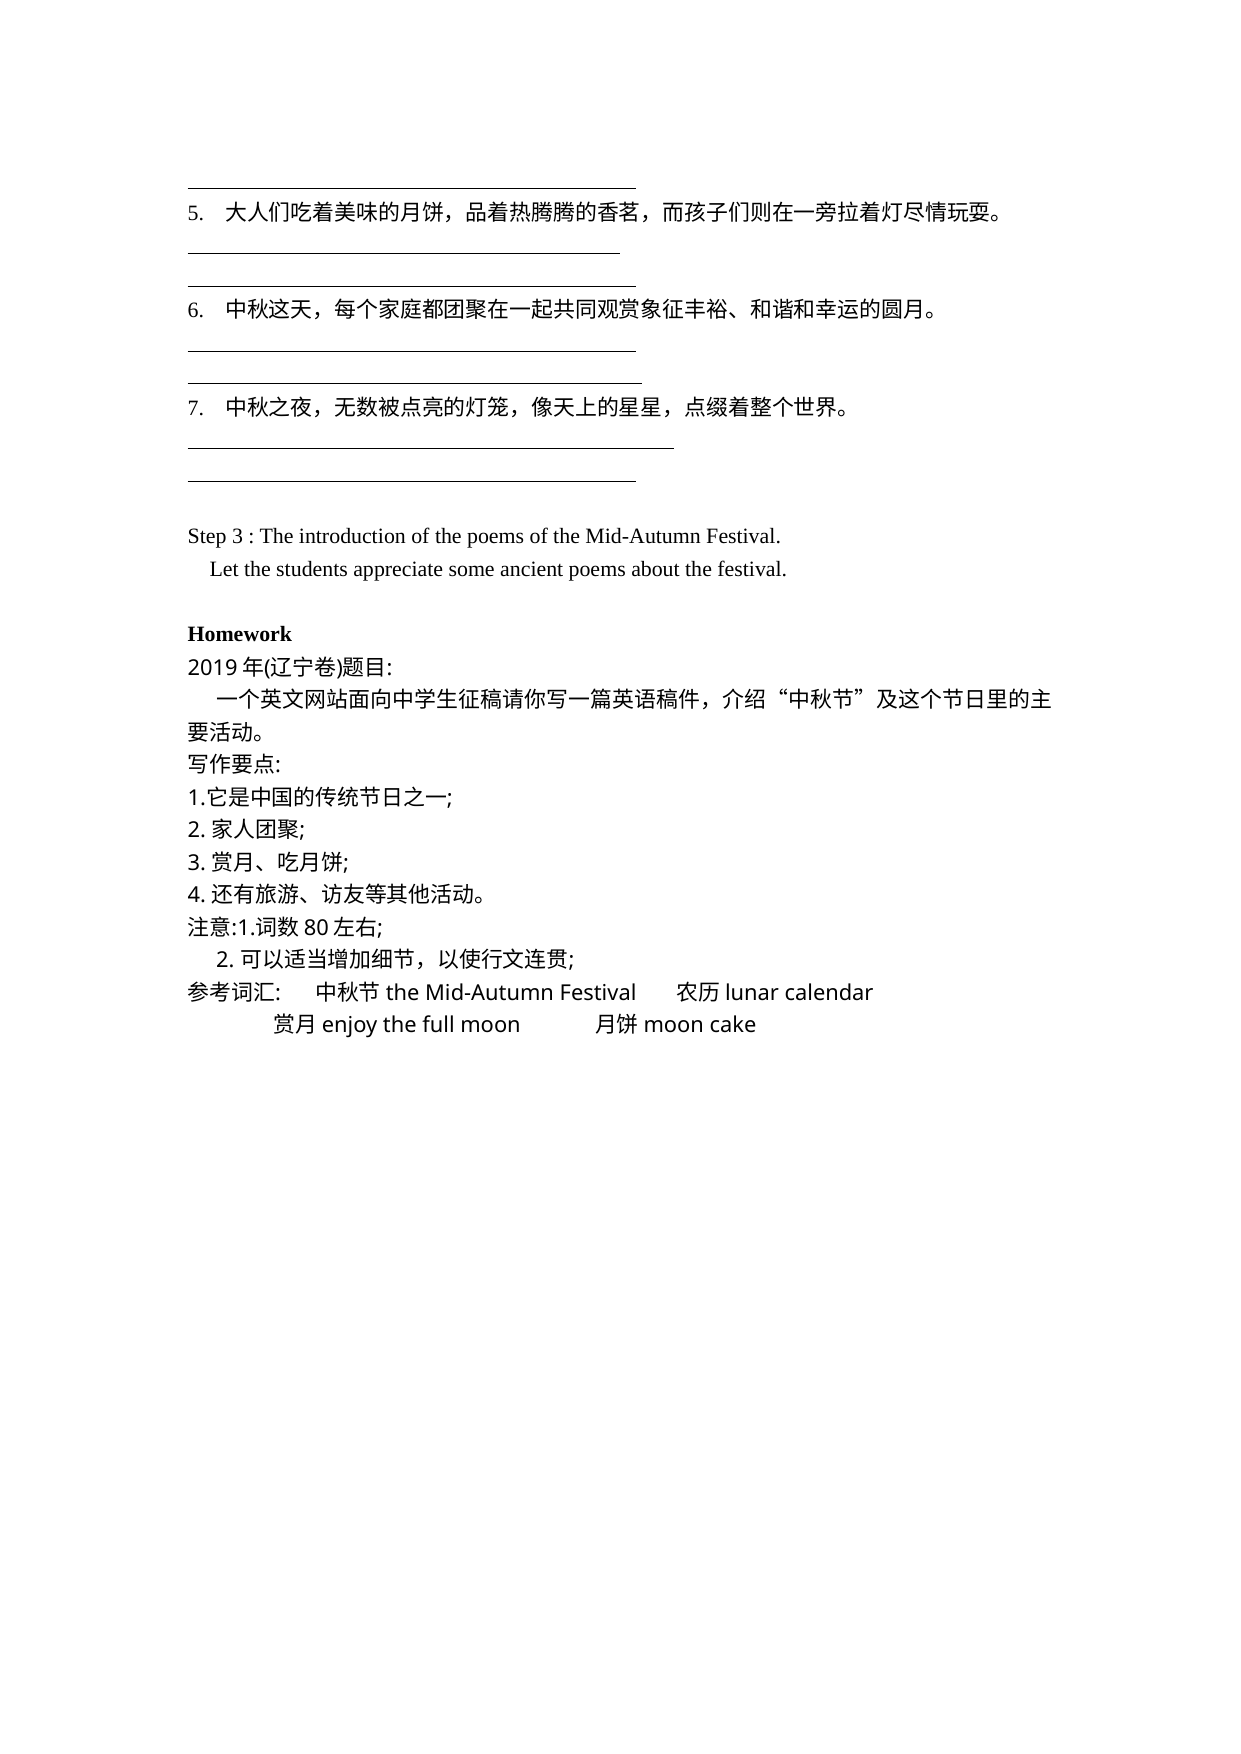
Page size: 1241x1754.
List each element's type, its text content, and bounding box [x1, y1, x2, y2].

text 注意:1.词数80左右; [187, 909, 1053, 942]
text 参考词汇: 中秋节 the Mid-Autumn Festival 农历 lunar calendar [187, 974, 1053, 1007]
text 2019年(辽宁卷)题目: [187, 649, 1053, 682]
text 2. 可以适当增加细节，以使行文连贯; [187, 942, 1053, 974]
list 大人们吃着美味的月饼，品着热腾腾的香茗，而孩子们则在一旁拉着灯尽情玩耍。 [187, 194, 1053, 227]
text Step 3 : The introduction of the poems of the Mid-Autumn Festival. [187, 519, 1053, 552]
text 写作要点: [187, 747, 1053, 779]
list 中秋这天，每个家庭都团聚在一起共同观赏象征丰裕、和谐和幸运的圆月。 [187, 292, 1053, 324]
text Let the students appreciate some ancient poems about the festival. [187, 552, 1053, 584]
text 一个英文网站面向中学生征稿请你写一篇英语稿件，介绍“中秋节”及这个节日里的主要活动。 [187, 682, 1053, 747]
text 2. 家人团聚; [187, 812, 1053, 844]
text 赏月 enjoy the full moon 月饼 moon cake [187, 1007, 1053, 1039]
text 1.它是中国的传统节日之一; [187, 779, 1053, 812]
list 中秋之夜，无数被点亮的灯笼，像天上的星星，点缀着整个世界。 [187, 389, 1053, 422]
text 3. 赏月、吃月饼; [187, 844, 1053, 877]
text Homework [187, 617, 1053, 649]
text 4. 还有旅游、访友等其他活动。 [187, 877, 1053, 909]
